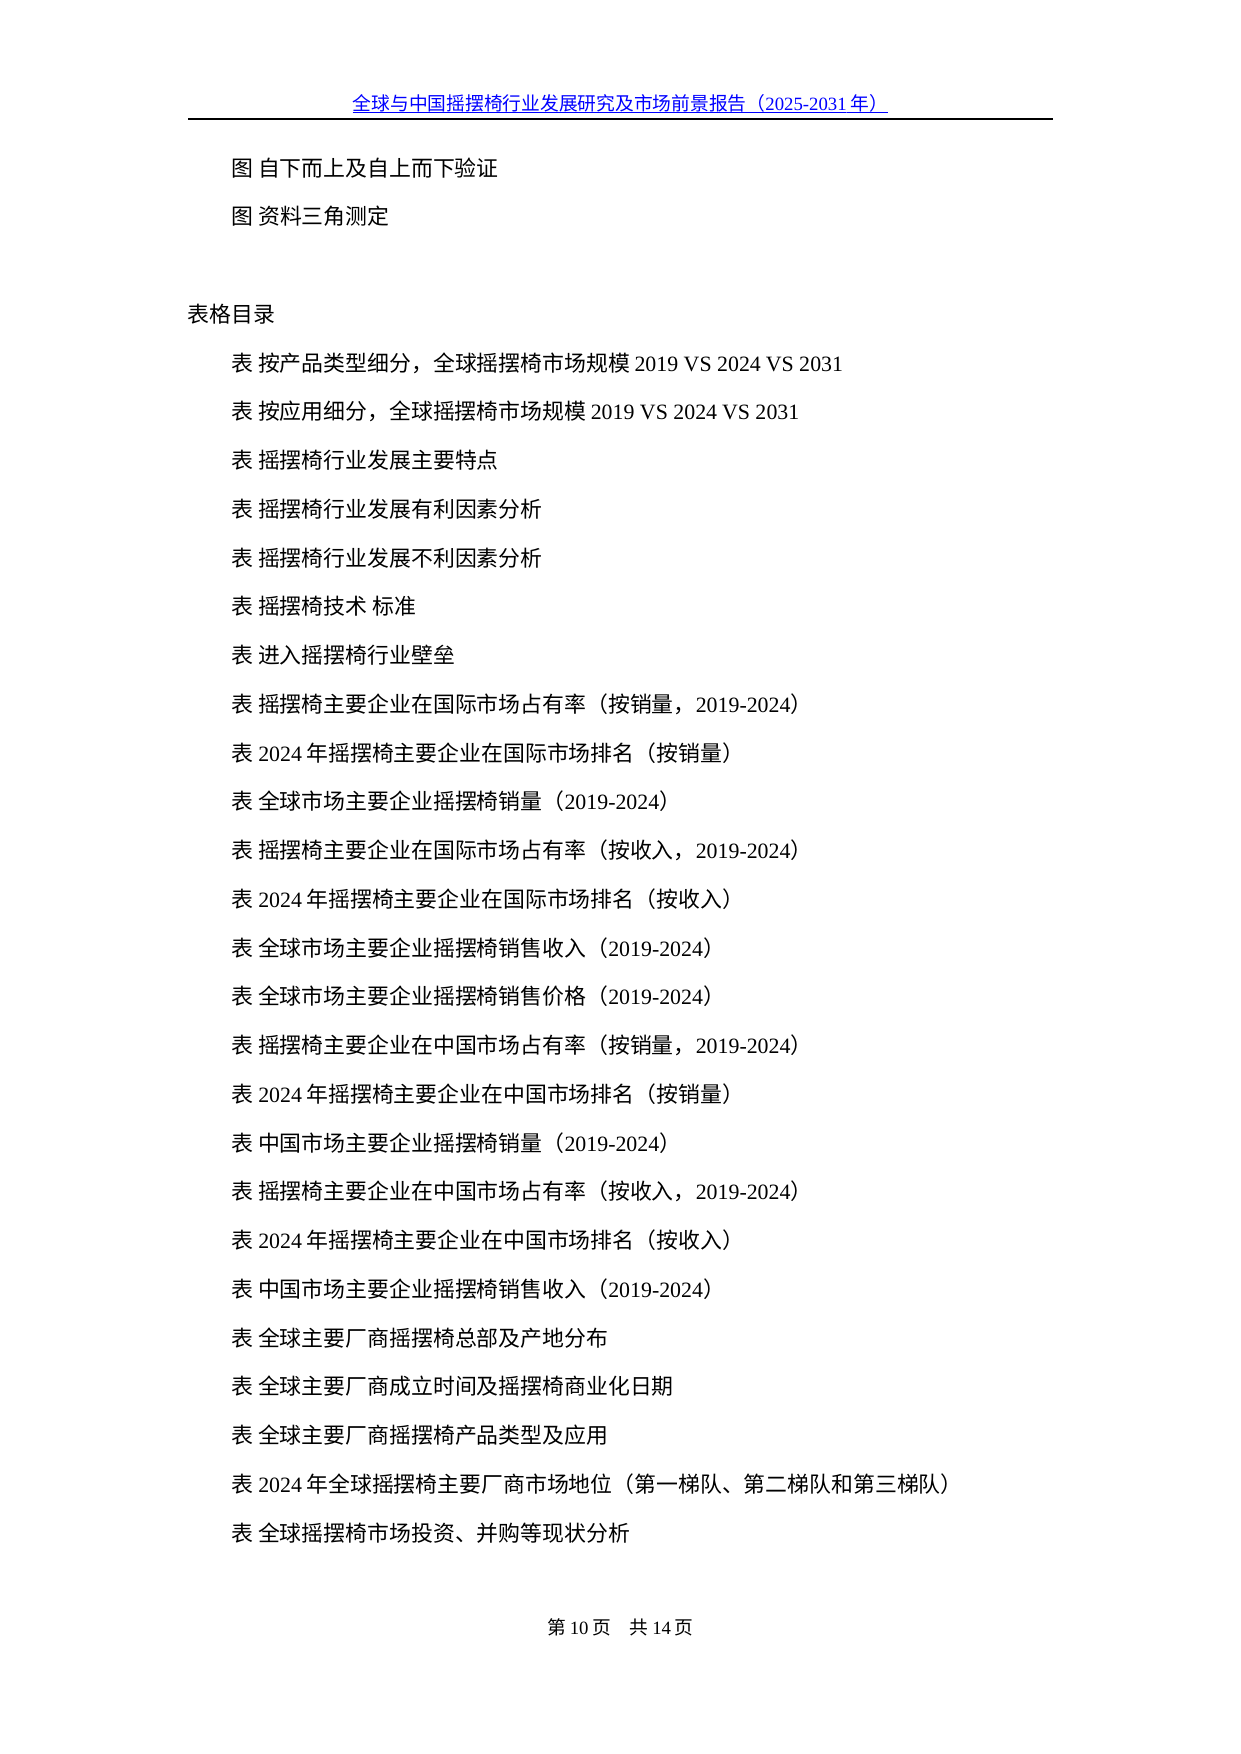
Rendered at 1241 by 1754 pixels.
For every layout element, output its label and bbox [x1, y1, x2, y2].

text [187, 150, 1053, 1548]
